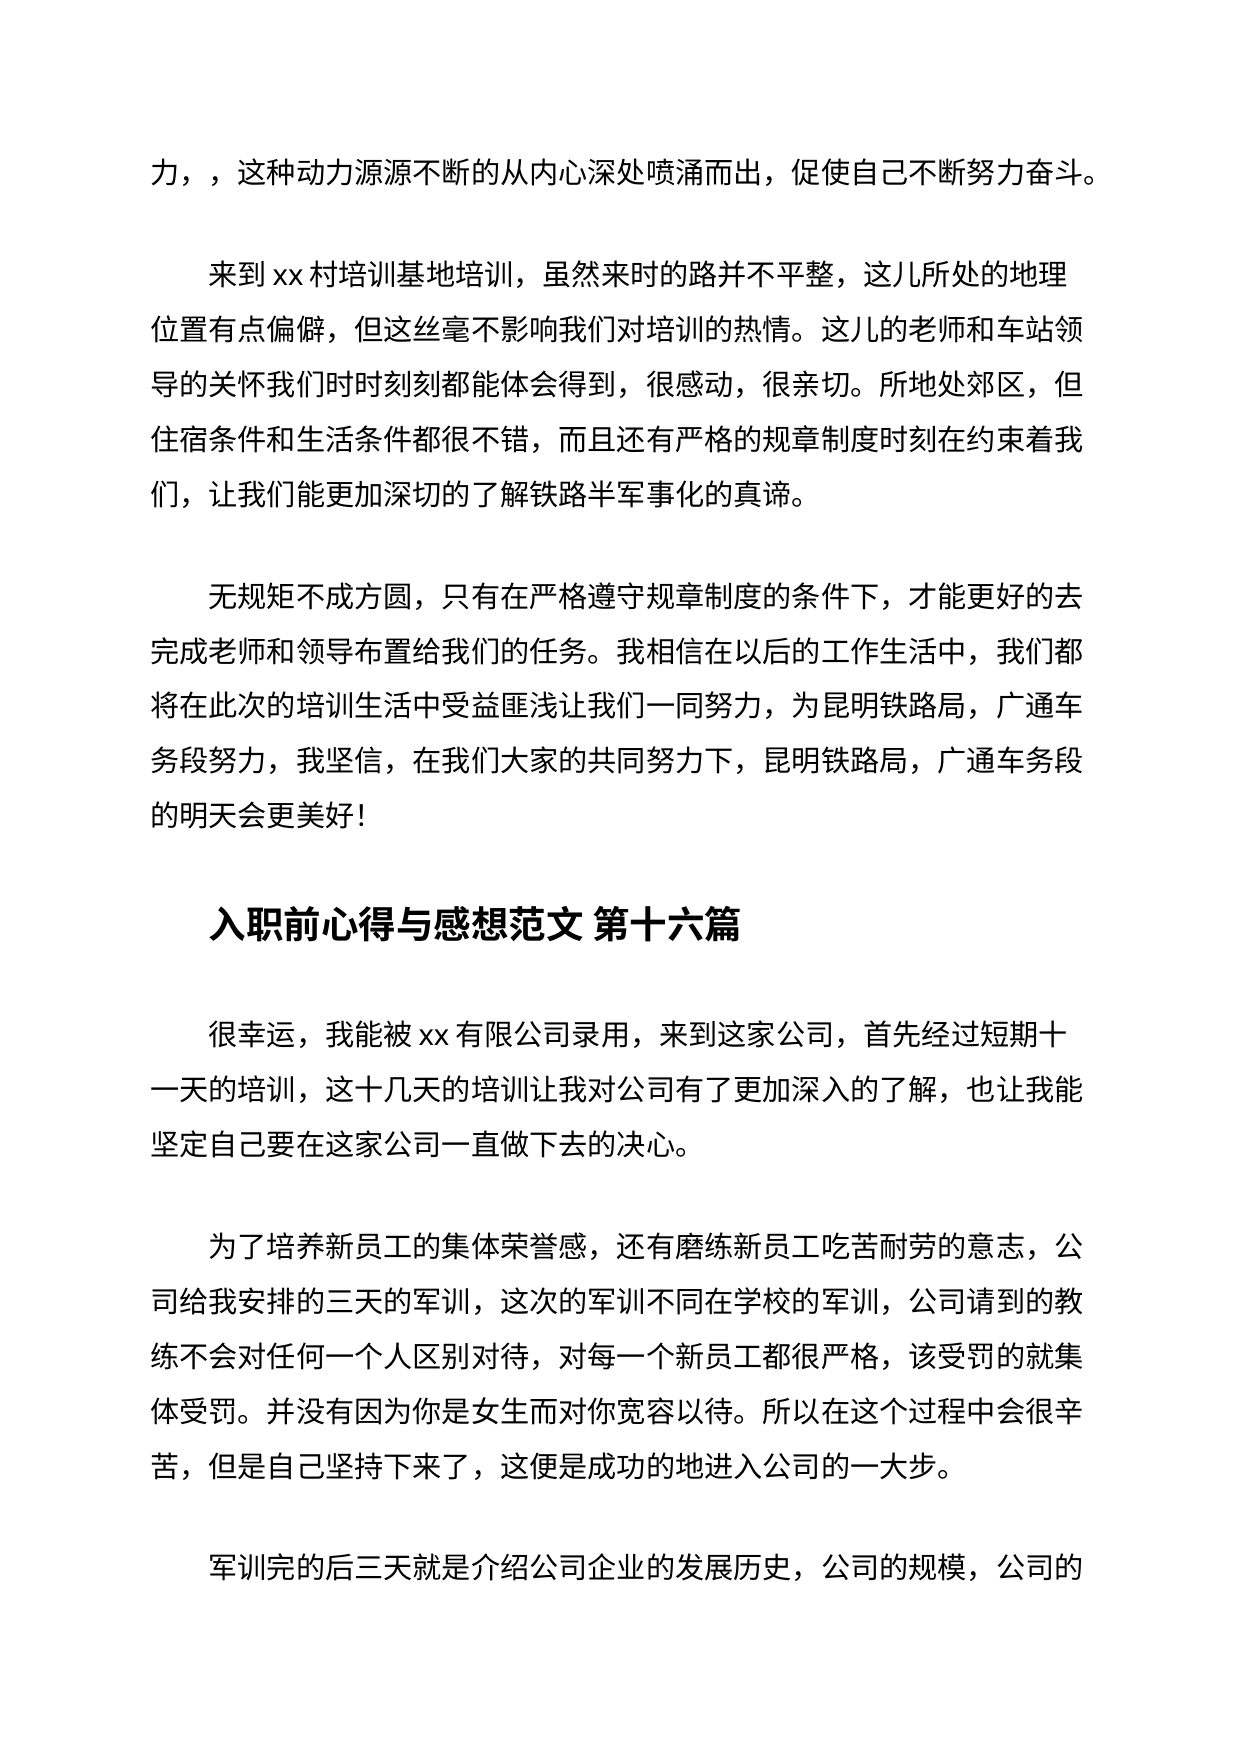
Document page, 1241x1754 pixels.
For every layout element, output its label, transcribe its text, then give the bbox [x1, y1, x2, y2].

text 为了培养新员工的集体荣誉感，还有磨练新员工吃苦耐劳的意志，公司给我安排的三天的军训，这次的军训不同在学校的军训，公司请到的教练不会对任何一个人区别对待，对每一个新员工都很严格，该受罚的就集体受罚。并没有因为你是女生而对你宽容以待。所以在这个过程中会很辛苦，但是自己坚持下来了，这便是成功的地进入公司的一大步。 [150, 1224, 1090, 1486]
text 很幸运，我能被xx有限公司录用，来到这家公司，首先经过短期十一天的培训，这十几天的培训让我对公司有了更加深入的了解，也让我能坚定自己要在这家公司一直做下去的决心。 [150, 1012, 1090, 1164]
text 来到xx村培训基地培训，虽然来时的路并不平整，这儿所处的地理位置有点偏僻，但这丝毫不影响我们对培训的热情。这儿的老师和车站领导的关怀我们时时刻刻都能体会得到，很感动，很亲切。所地处郊区，但住宿条件和生活条件都很不错，而且还有严格的规章制度时刻在约束着我们，让我们能更加深切的了解铁路半军事化的真谛。 [150, 252, 1090, 514]
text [150, 1545, 1090, 1587]
text 无规矩不成方圆，只有在严格遵守规章制度的条件下，才能更好的去完成老师和领导布置给我们的任务。我相信在以后的工作生活中，我们都将在此次的培训生活中受益匪浅让我们一同努力，为昆明铁路局，广通车务段努力，我坚信，在我们大家的共同努力下，昆明铁路局，广通车务段的明天会更美好！ [150, 573, 1090, 835]
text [150, 150, 1090, 192]
text 入职前心得与感想范文 第十六篇 [150, 894, 1090, 949]
